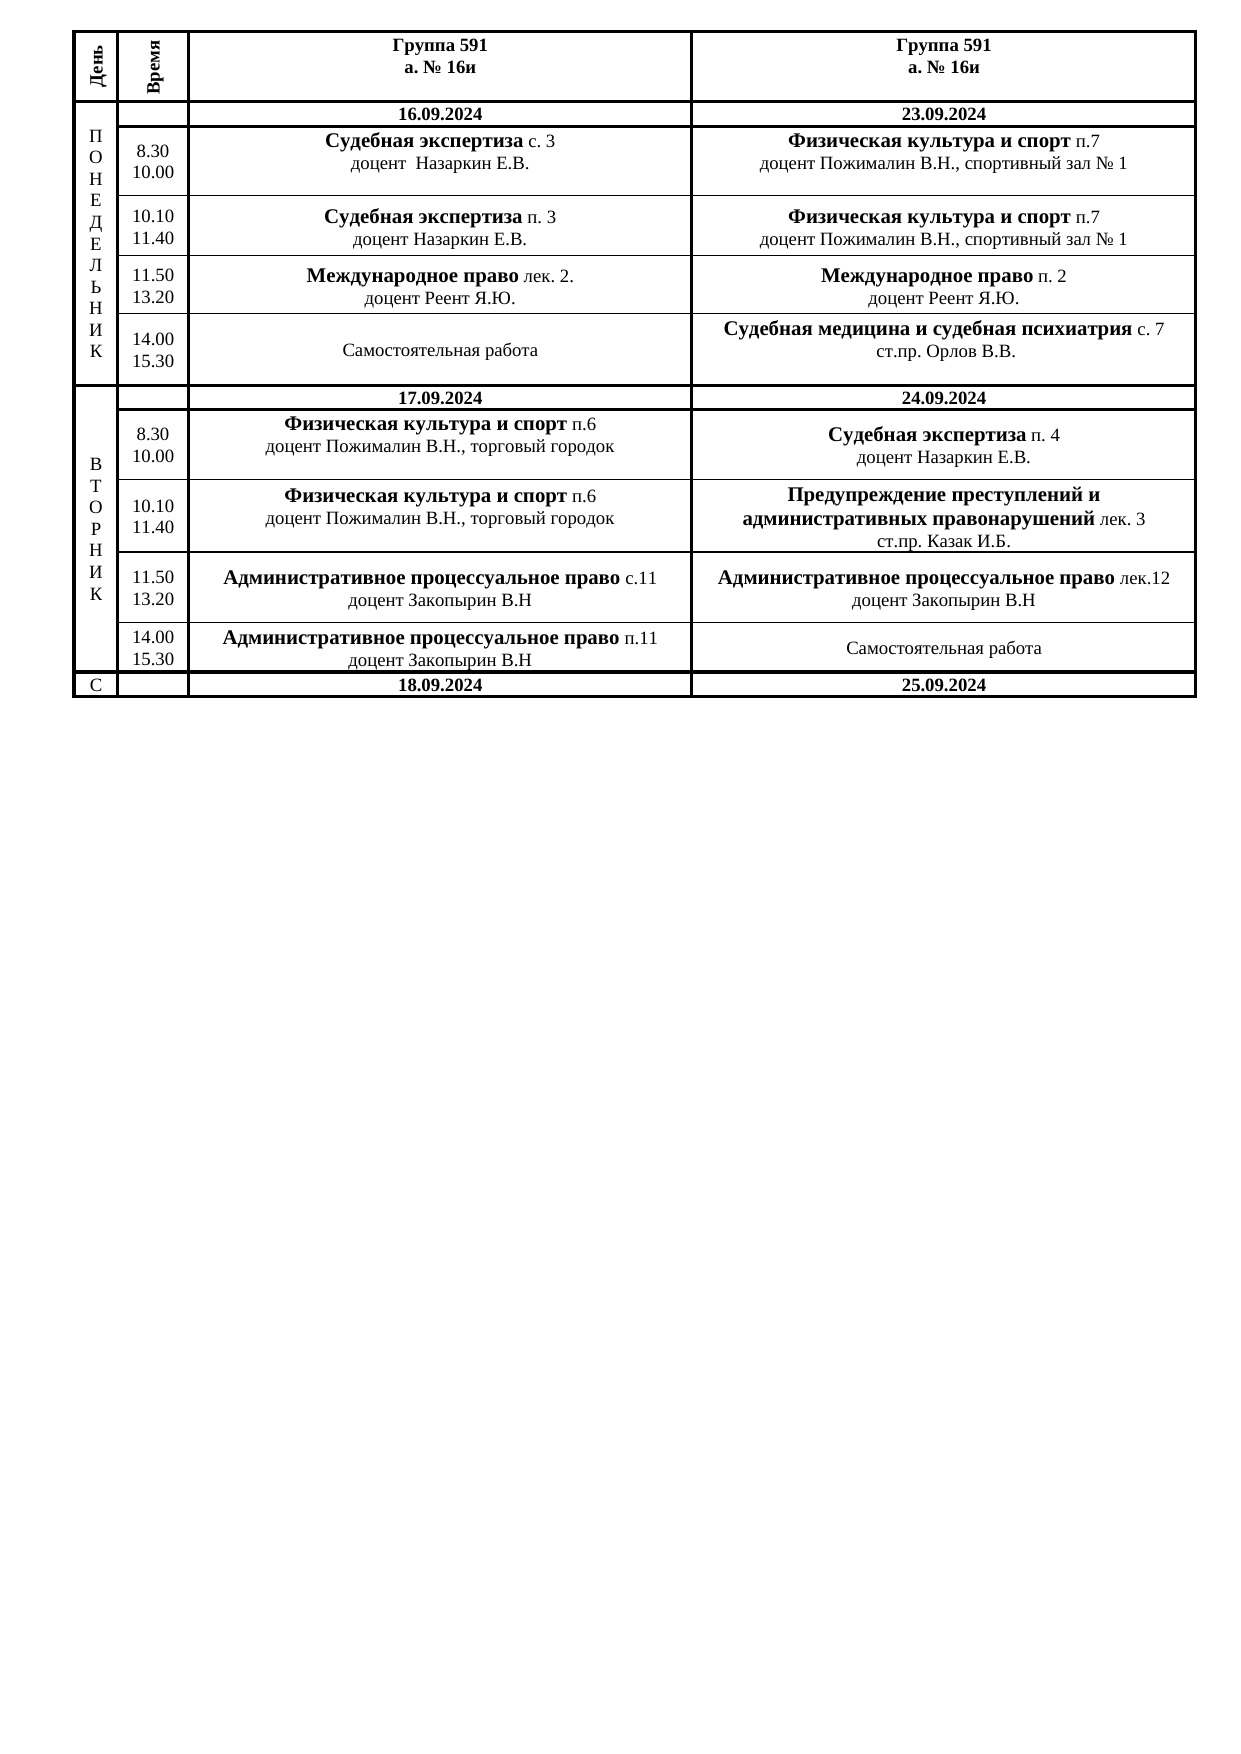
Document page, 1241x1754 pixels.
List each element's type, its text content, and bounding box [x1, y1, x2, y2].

table_cell 25.09.2024 [693, 674, 1194, 695]
table_cell Административное процессуальное право лек.12 доцент Закопырин В.Н [693, 553, 1194, 622]
table_cell Физическая культура и спорт п.6 доцент Пожималин В.Н., торговый городок [190, 411, 690, 478]
table_cell 10.10 11.40 [119, 196, 187, 255]
table_cell 24.09.2024 [693, 387, 1194, 408]
table_cell [119, 103, 187, 124]
table_cell 16.09.2024 [190, 103, 690, 124]
table_cell [119, 387, 187, 408]
table_cell Судебная экспертиза п. 3 доцент Назаркин Е.В. [190, 196, 690, 255]
table_header Группа 591 а. № 16и [693, 33, 1194, 100]
table_cell Самостоятельная работа [190, 314, 690, 383]
table_cell 11.50 13.20 [119, 256, 187, 313]
table_cell Судебная экспертиза с. 3 доцент Назаркин Е.В. [190, 128, 690, 195]
table_cell Физическая культура и спорт п.7 доцент Пожималин В.Н., спортивный зал № 1 [693, 196, 1194, 255]
table_cell Физическая культура и спорт п.7 доцент Пожималин В.Н., спортивный зал № 1 [693, 128, 1194, 195]
table_cell Судебная медицина и судебная психиатрия с. 7 ст.пр. Орлов В.В. [693, 314, 1194, 383]
table_cell Международное право лек. 2. доцент Реент Я.Ю. [190, 256, 690, 313]
table_header День [76, 33, 116, 100]
table_cell Предупреждение преступлений и административных правонарушений лек. 3 ст.пр. Казак И.Б. [693, 480, 1194, 551]
table_cell ПОНЕДЕЛЬНИК [76, 103, 116, 383]
table_cell 8.30 10.00 [119, 128, 187, 195]
table_cell 23.09.2024 [693, 103, 1194, 124]
table_cell 8.30 10.00 [119, 411, 187, 478]
table_cell Административное процессуальное право с.11 доцент Закопырин В.Н [190, 553, 690, 622]
table_header Группа 591 а. № 16и [190, 33, 690, 100]
table_cell Физическая культура и спорт п.6 доцент Пожималин В.Н., торговый городок [190, 480, 690, 551]
table_cell Административное процессуальное право п.11 доцент Закопырин В.Н [190, 623, 690, 670]
table_cell 17.09.2024 [190, 387, 690, 408]
table_cell 11.50 13.20 [119, 553, 187, 622]
table_header Время [119, 33, 187, 100]
table_cell 14.00 15.30 [119, 314, 187, 383]
table_cell 14.00 15.30 [119, 623, 187, 670]
table_cell [119, 674, 187, 695]
table_cell 18.09.2024 [190, 674, 690, 695]
table_cell Международное право п. 2 доцент Реент Я.Ю. [693, 256, 1194, 313]
table_cell СРЕДА [76, 674, 116, 695]
table_cell ВТОРНИК [76, 387, 116, 670]
table_cell Судебная экспертиза п. 4 доцент Назаркин Е.В. [693, 411, 1194, 478]
table_cell 10.10 11.40 [119, 480, 187, 551]
table_cell Самостоятельная работа [693, 623, 1194, 670]
